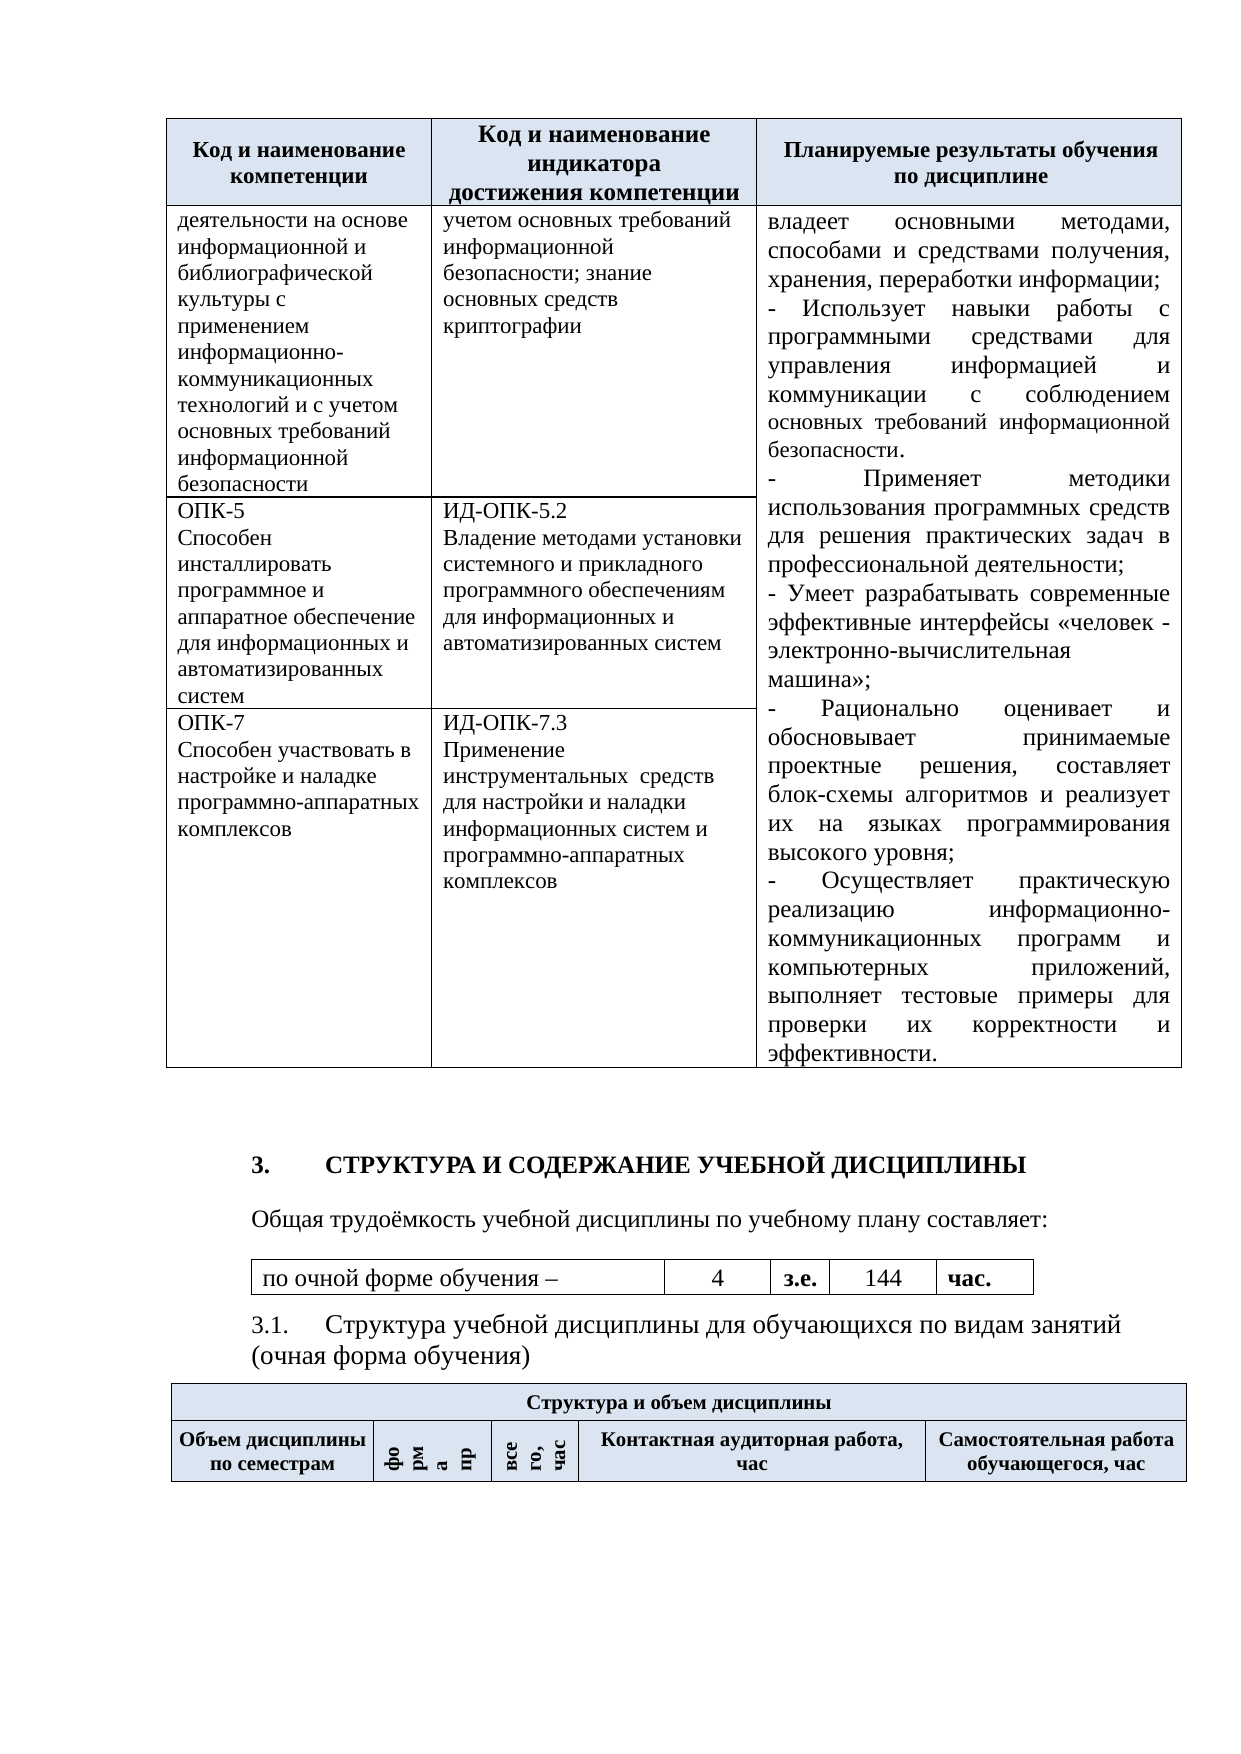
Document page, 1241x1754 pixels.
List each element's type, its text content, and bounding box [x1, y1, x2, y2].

subtitle СТРУКТУРА И СОДЕРЖАНИЕ УЧЕБНОЙ ДИСЦИПЛИНЫ [251, 1150, 1181, 1179]
table_header час. [937, 1260, 1033, 1294]
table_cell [432, 206, 756, 496]
table_header з.е. [771, 1260, 829, 1294]
table_cell Контактная аудиторная работа, час [579, 1421, 925, 1481]
subtitle Структура учебной дисциплины для обучающихся по видам занятий (очная форма обучения) [251, 1308, 1181, 1370]
table_header 4 [665, 1260, 770, 1294]
table_cell всего, час [492, 1421, 578, 1481]
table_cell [757, 206, 1181, 1067]
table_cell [172, 1421, 373, 1481]
table_header Планируемые результаты обучения по дисциплине [757, 119, 1181, 205]
table_header Код и наименование компетенции [167, 119, 431, 205]
table_cell ОПК-7 Способен участвовать в настройке и наладке программно-аппаратных комплексов [167, 709, 431, 1067]
table_header по очной форме обучения – [252, 1260, 664, 1294]
table_header 144 [830, 1260, 936, 1294]
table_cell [167, 206, 431, 496]
table_cell Самостоятельная работа обучающегося, час [926, 1421, 1186, 1481]
list Общая трудоёмкость учебной дисциплины по учебному плану составляет: [177, 1204, 1181, 1233]
table_cell ОПК-5 Способен инсталлировать программное и аппаратное обеспечение для информационных и автоматизированных систем [167, 498, 431, 708]
table_cell ИД-ОПК-7.3 Применение инструментальных средств для настройки и наладки информационных систем и программно-аппаратных комплексов [432, 709, 756, 1067]
table_header Структура и объем дисциплины [172, 1384, 1186, 1420]
table_header Код и наименование индикатора достижения компетенции [432, 119, 756, 205]
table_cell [374, 1421, 491, 1481]
table_cell ИД-ОПК-5.2 Владение методами установки системного и прикладного программного обеспечениям для информационных и автоматизированных систем [432, 498, 756, 708]
